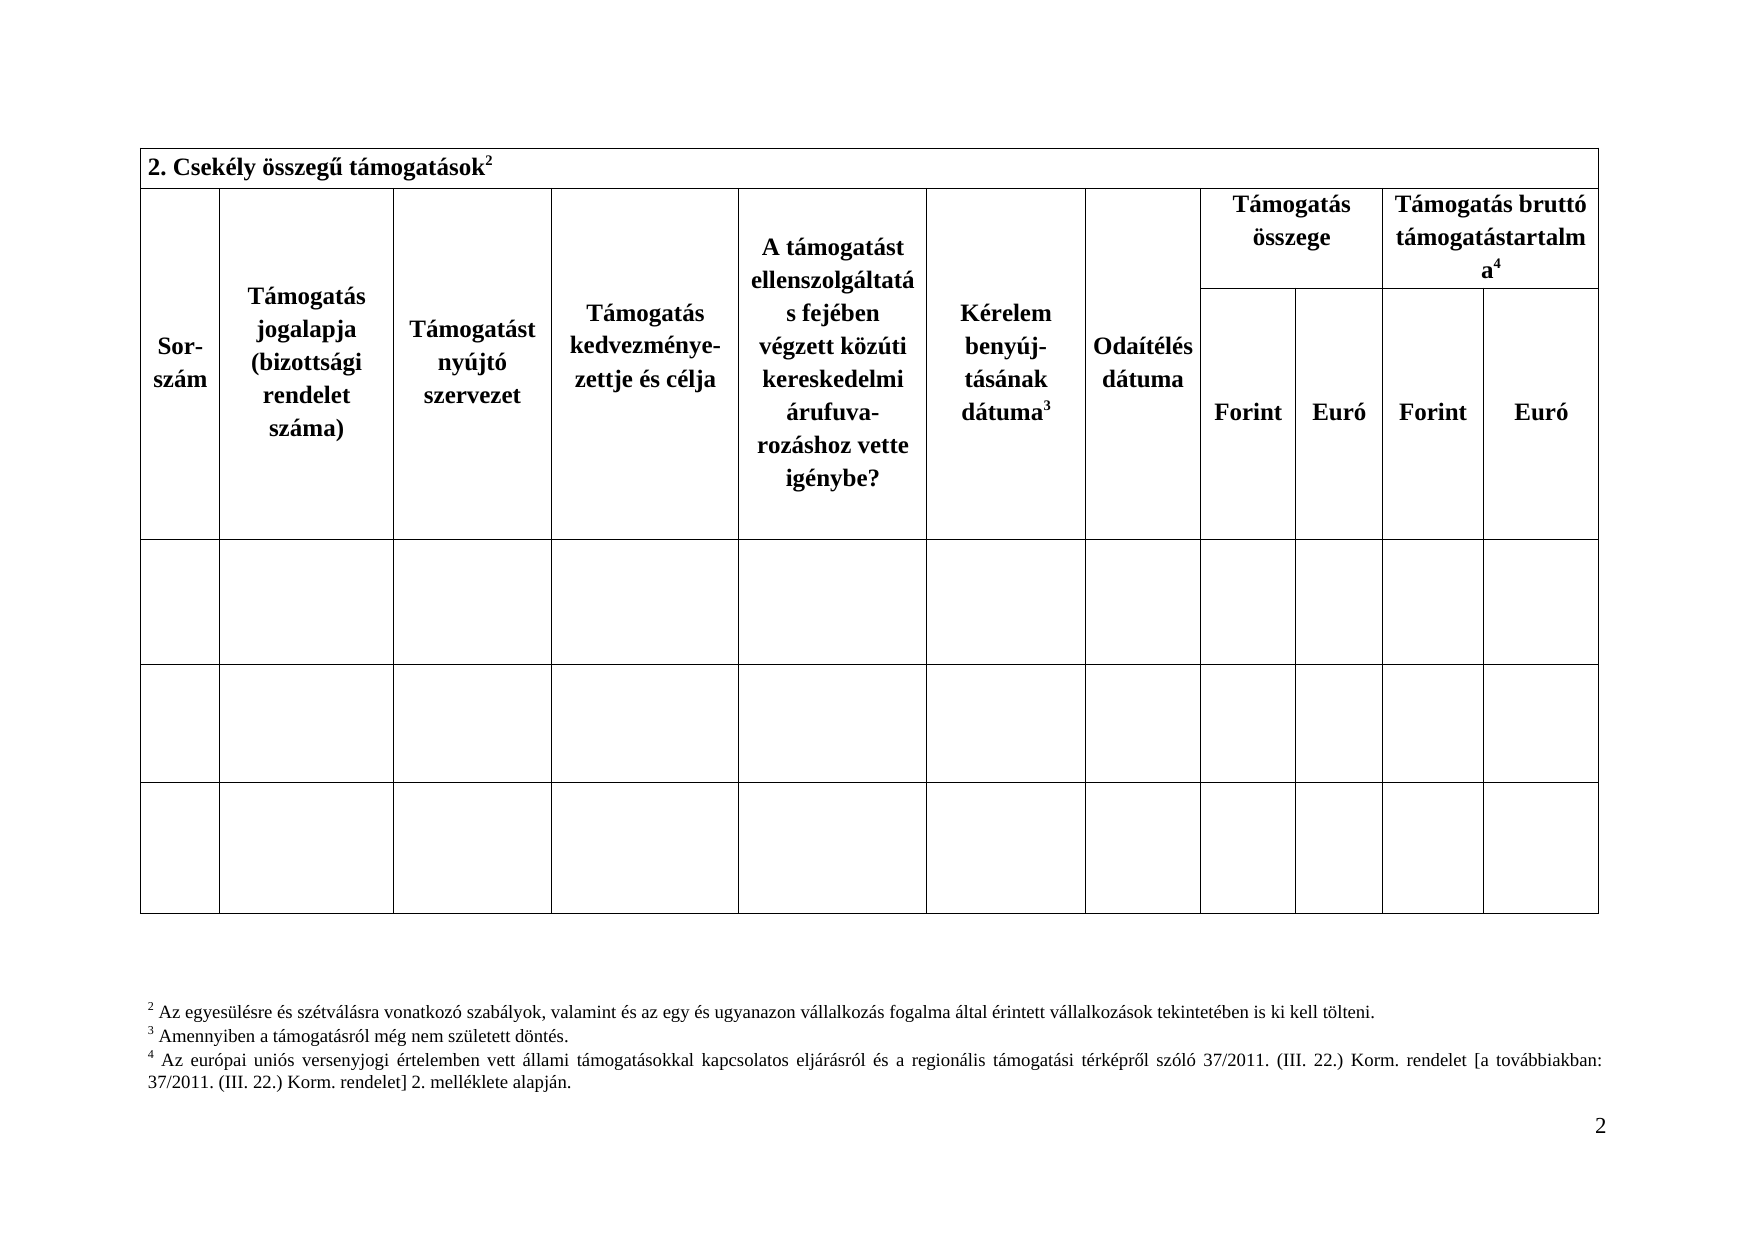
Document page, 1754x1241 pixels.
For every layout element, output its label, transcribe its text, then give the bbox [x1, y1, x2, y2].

table_cell Euró [1296, 289, 1382, 538]
table_cell [220, 783, 393, 912]
table_cell [1383, 665, 1483, 782]
table_cell [739, 540, 926, 664]
table_cell [1484, 540, 1598, 664]
table_cell Forint [1201, 289, 1295, 538]
table_cell [1296, 665, 1382, 782]
table_cell Támogatást nyújtó szervezet [394, 189, 551, 538]
table_cell [1201, 783, 1295, 912]
table_cell Támogatás bruttó támogatástartalma [1383, 189, 1598, 287]
table_cell Euró [1484, 289, 1598, 538]
table_cell Forint [1383, 289, 1483, 538]
table_cell [1086, 783, 1200, 912]
table_cell [220, 665, 393, 782]
table_cell [141, 540, 219, 664]
table_cell [927, 665, 1085, 782]
table_cell [220, 540, 393, 664]
table_cell [1086, 665, 1200, 782]
table_cell [1201, 540, 1295, 664]
table_cell [739, 783, 926, 912]
table_cell [394, 783, 551, 912]
table_cell Támogatás jogalapja (bizottsági rendelet száma) [220, 189, 393, 538]
table_cell Kérelem benyúj-tásának dátuma [927, 189, 1085, 538]
table_cell [1296, 783, 1382, 912]
table_cell Odaítélés dátuma [1086, 189, 1200, 538]
table_cell [552, 783, 738, 912]
table_cell [552, 665, 738, 782]
table_cell [394, 665, 551, 782]
table_cell A támogatást ellenszolgáltatás fejében végzett közúti kereskedelmi árufuva-rozáshoz vette igénybe? [739, 189, 926, 538]
table_cell [394, 540, 551, 664]
table_cell [739, 665, 926, 782]
table_cell [1296, 540, 1382, 664]
table_cell [1383, 783, 1483, 912]
table_cell [927, 783, 1085, 912]
table_cell [1484, 783, 1598, 912]
table_cell Sor-szám [141, 189, 219, 538]
table_cell [1201, 665, 1295, 782]
table_cell [1383, 540, 1483, 664]
table_cell [141, 665, 219, 782]
table_cell [927, 540, 1085, 664]
table_cell [1484, 665, 1598, 782]
table_cell Támogatás kedvezménye-zettje és célja [552, 189, 738, 538]
table_cell [141, 783, 219, 912]
table_cell [552, 540, 738, 664]
table_header 2. Csekély összegű támogatások [141, 149, 1598, 188]
table_cell [1086, 540, 1200, 664]
table_cell Támogatás összege [1201, 189, 1382, 287]
